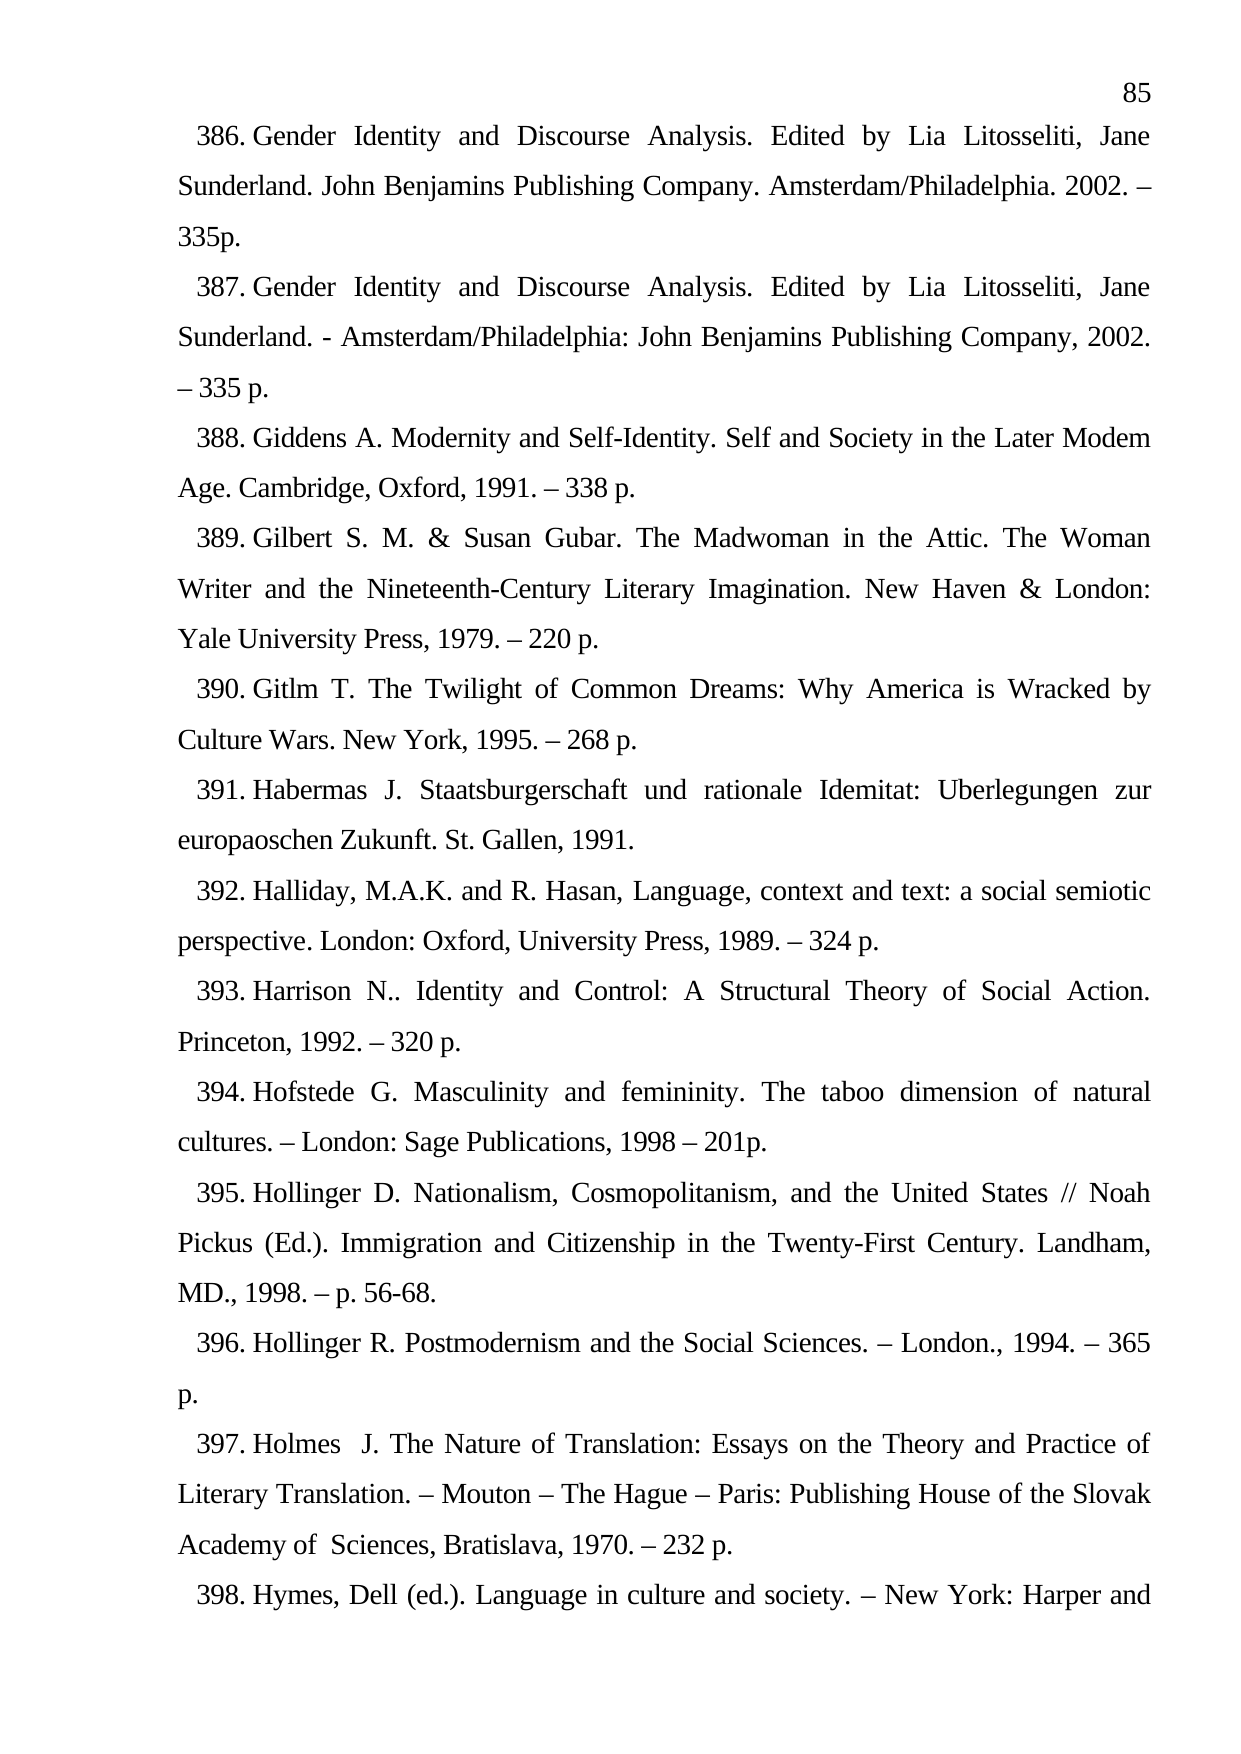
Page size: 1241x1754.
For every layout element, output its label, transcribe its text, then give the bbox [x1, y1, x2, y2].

list Gender Identity and Discourse Analysis. Edited by Lia Litosseliti, Jane Sunderland. - Amsterdam/Philadelphia: John Benjamins Publishing Company, 2002. – 335 p. [177, 269, 1152, 403]
list Habermas J. Staatsburgerschaft und rationale Idemitat: Uberlegungen zur europaoschen Zukunft. St. Gallen, 1991. [177, 772, 1152, 856]
list Gilbert S. M. & Susan Gubar. The Madwoman in the Attic. The Woman Writer and the Nineteenth-Century Literary Imagination. New Haven & London: Yale University Press, 1979. – 220 p. [177, 521, 1152, 655]
list Hollinger D. Nationalism, Cosmopolitanism, and the United States // Noah Pickus (Ed.). Immigration and Citizenship in the Twenty-First Century. Landham, MD., 1998. – p. 56-68. [177, 1175, 1152, 1309]
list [177, 1577, 1152, 1611]
list Giddens A. Modernity and Self-Identity. Self and Society in the Later Modem Age. Cambridge, Oxford, 1991. – 338 p. [177, 420, 1152, 504]
list Gitlm T. The Twilight of Common Dreams: Why America is Wracked by Culture Wars. New York, 1995. – 268 p. [177, 672, 1152, 755]
list Gender Identity and Discourse Analysis. Edited by Lia Litosseliti, Jane Sunderland. John Benjamins Publishing Company. Amsterdam/Philadelphia. 2002. – 335p. [177, 118, 1152, 252]
list Holmes J. The Nature of Translation: Essays on the Theory and Practice of Literary Translation. – Mouton – The Hague – Paris: Publishing House of the Slovak Academy of Sciences, Bratislava, 1970. – 232 p. [177, 1426, 1152, 1560]
list Halliday, M.A.K. and R. Hasan, Language, context and text: a social semiotic perspective. London: Oxford, University Press, 1989. – 324 p. [177, 873, 1152, 957]
list Hollinger R. Postmodernism and the Social Sciences. – London., 1994. – 365 p. [177, 1326, 1152, 1409]
list Harrison N.. Identity and Control: A Structural Theory of Social Action. Princeton, 1992. – 320 р. [177, 973, 1152, 1057]
list Hofstede G. Masculinity and femininity. The taboo dimension of natural cultures. – London: Sage Publications, 1998 – 201p. [177, 1074, 1152, 1158]
